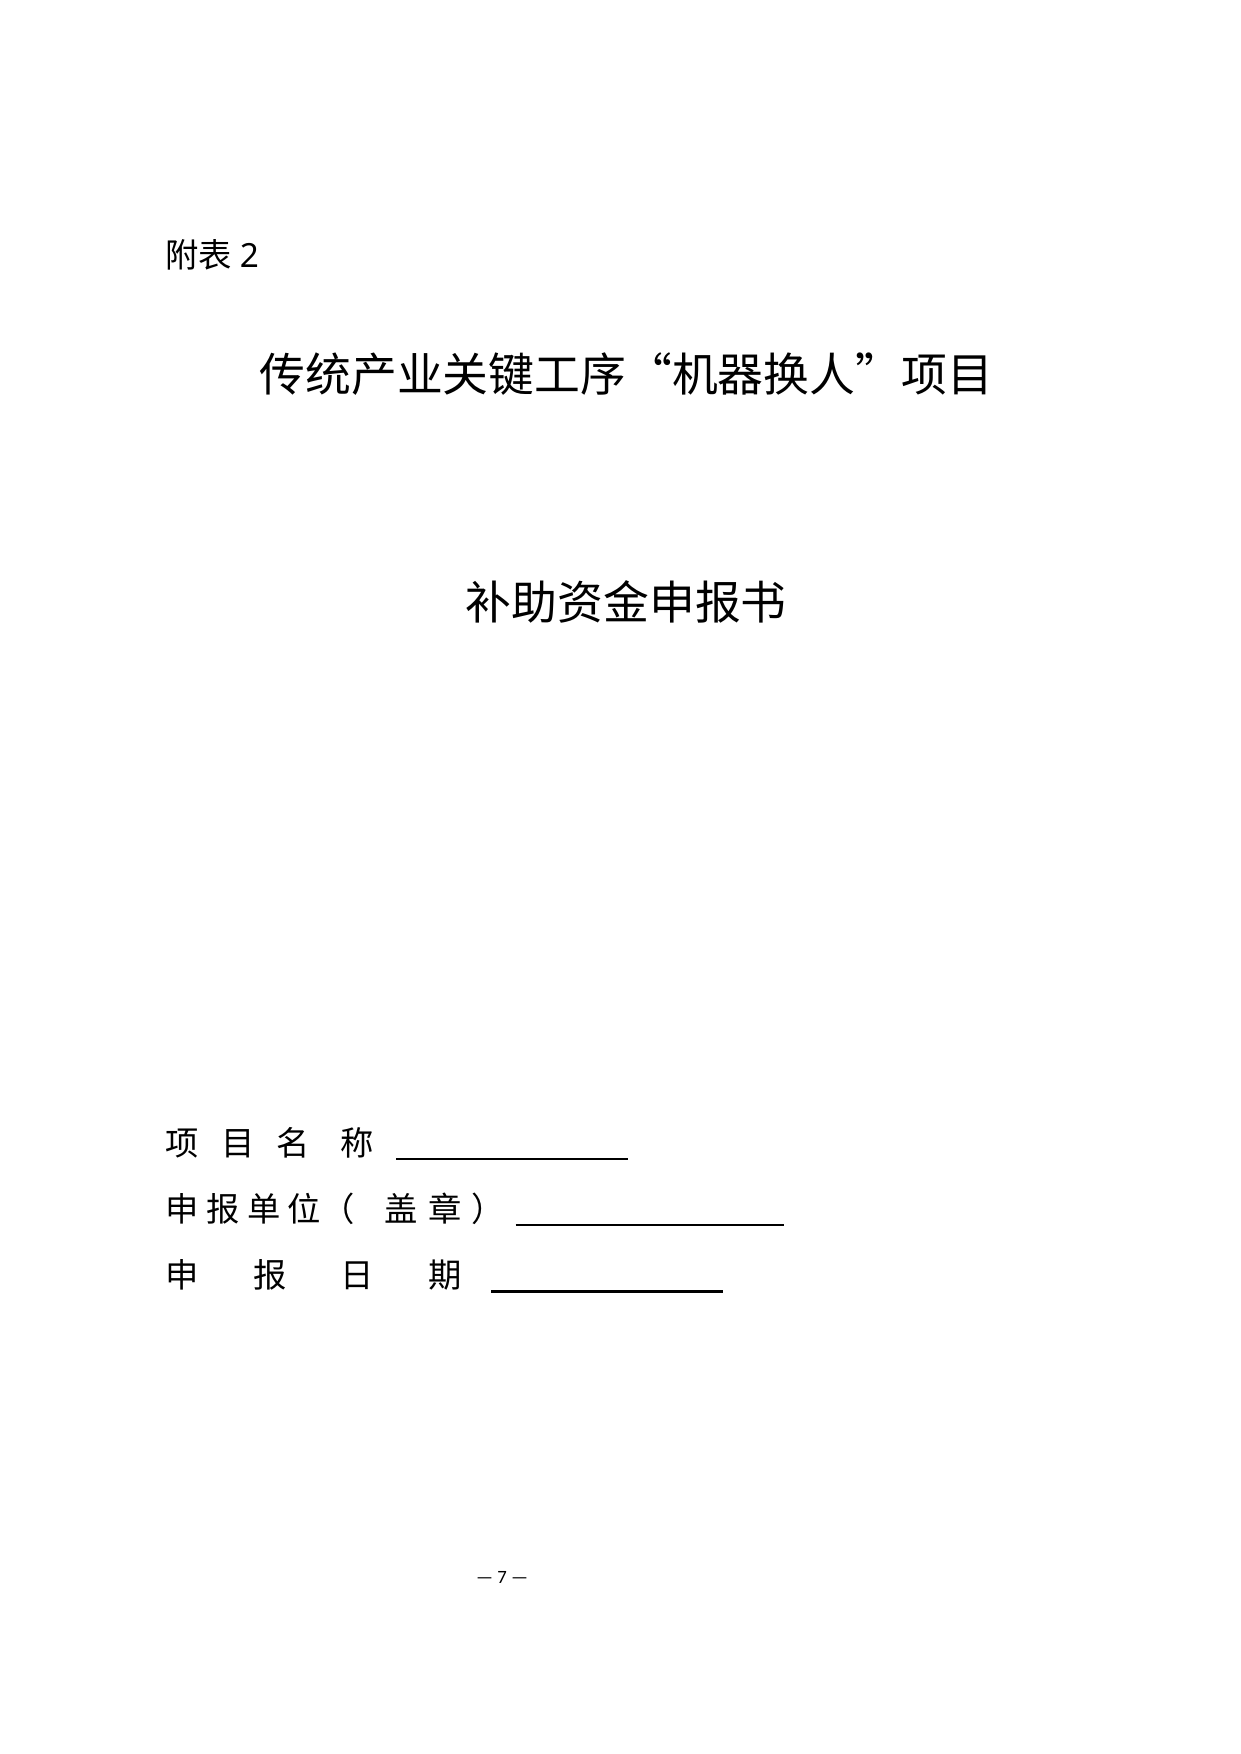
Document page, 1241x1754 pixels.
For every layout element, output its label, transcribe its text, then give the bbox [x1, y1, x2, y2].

text 项 目 名 称 [165, 1107, 1087, 1174]
text 申 报 单 位（ 盖 章 ） [165, 1174, 1087, 1240]
text 传统产业关键工序“机器换人”项目 [165, 322, 1087, 421]
text 申 报 日 期 [165, 1240, 1087, 1306]
text 补助资金申报书 [165, 550, 1087, 649]
text 附表 2 [165, 220, 1087, 287]
